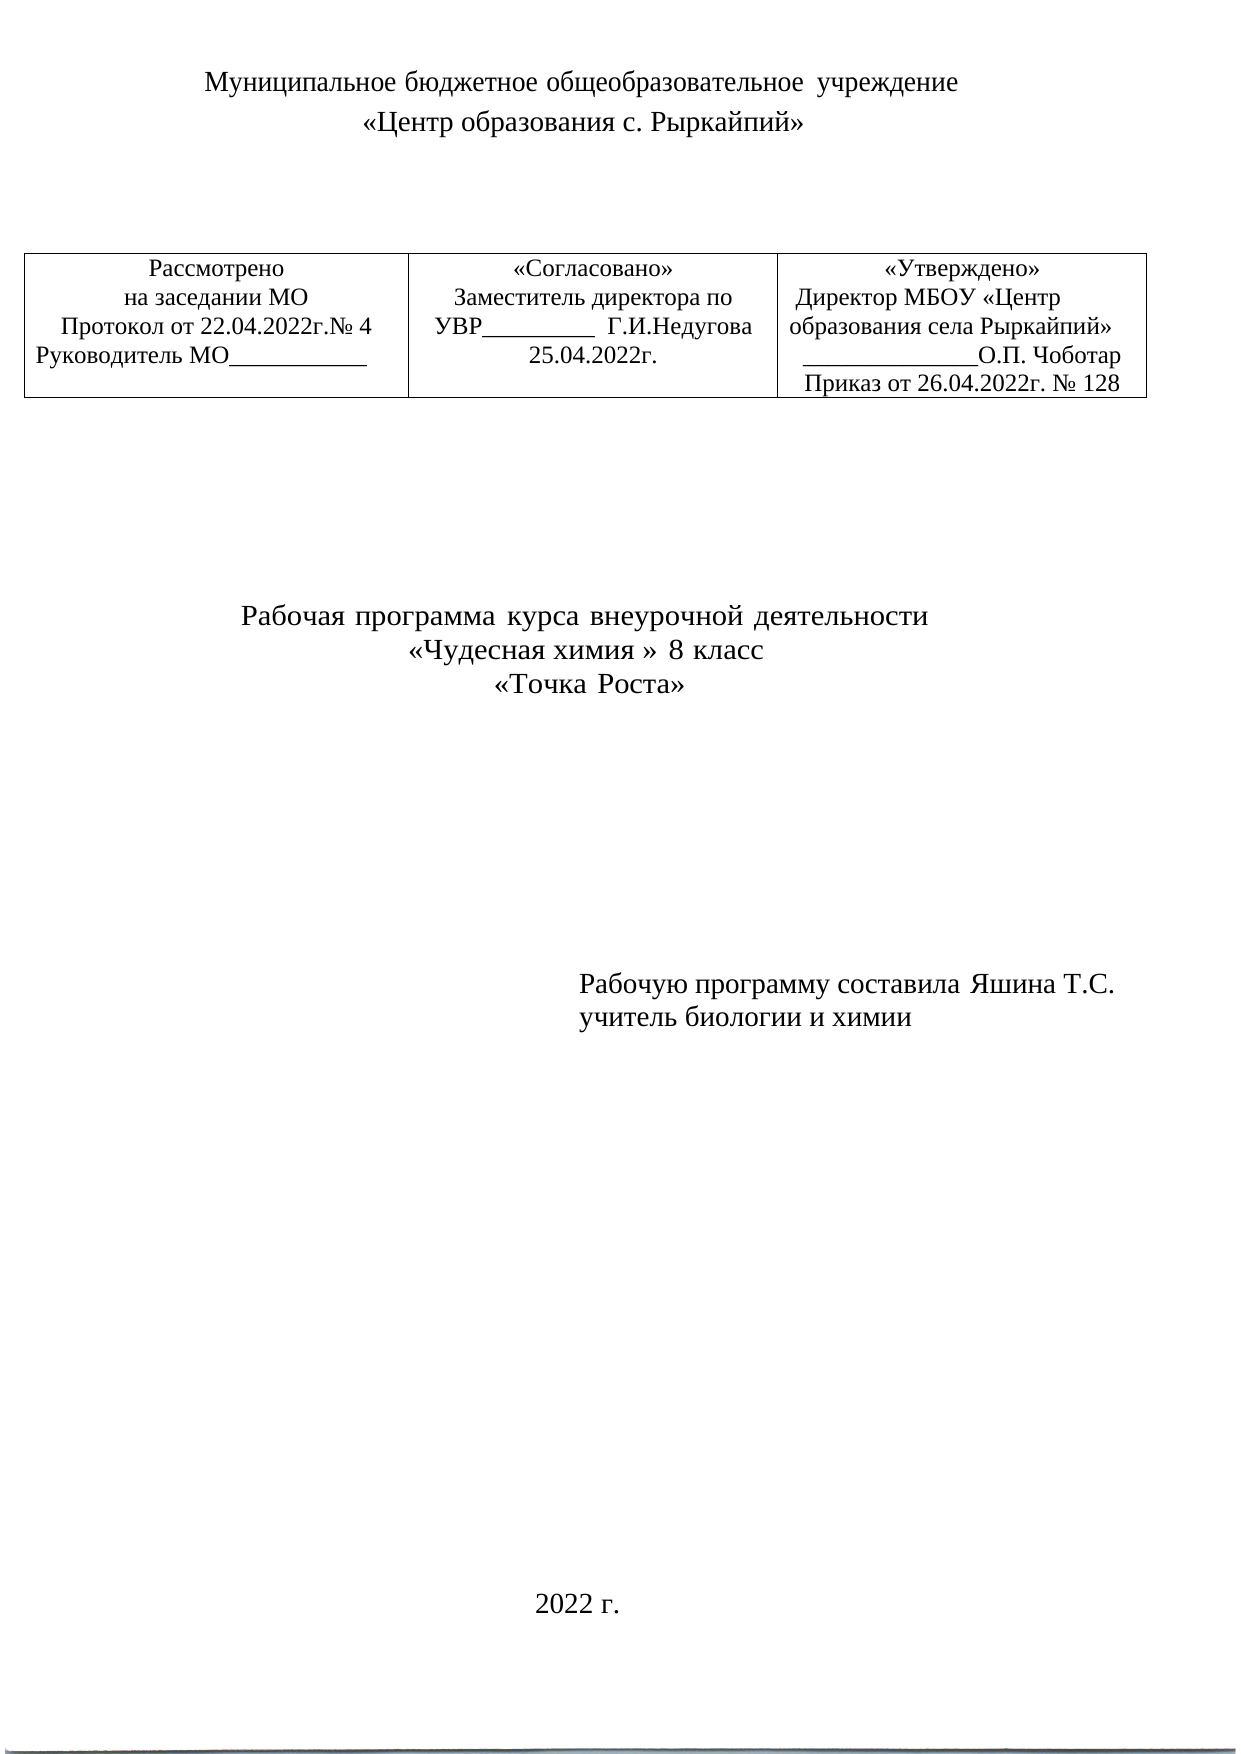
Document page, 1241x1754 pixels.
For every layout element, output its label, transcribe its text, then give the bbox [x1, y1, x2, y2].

text 2022 г. [84, 1586, 1071, 1620]
text Рабочая программа курса внеурочной деятельности [96, 599, 1073, 632]
table_header «Утверждено» Директор МБОУ «Центр образования села Рыркайпий» ______________О.П. Чоботар Приказ от 26.04.2022г. № 128 [778, 254, 1146, 397]
text «Центр образования с. Рыркайпий» [96, 104, 1071, 138]
text Муниципальное бюджетное общеобразовательное учреждение [96, 64, 1071, 98]
table_header «Согласовано» Заместитель директора по УВР_________ Г.И.Недугова 25.04.2022г. [409, 254, 777, 397]
text Рабочую программу составила Яшина Т.С. учитель биологии и химии [579, 967, 1178, 1033]
text «Точка Роста» [96, 666, 1083, 699]
picture [5, 1748, 1237, 1754]
text «Чудесная химия » 8 класс [96, 632, 1075, 666]
table_header Рассмотрено на заседании МО Протокол от 22.04.2022г.№ 4 Руководитель МО___________ [25, 254, 408, 397]
